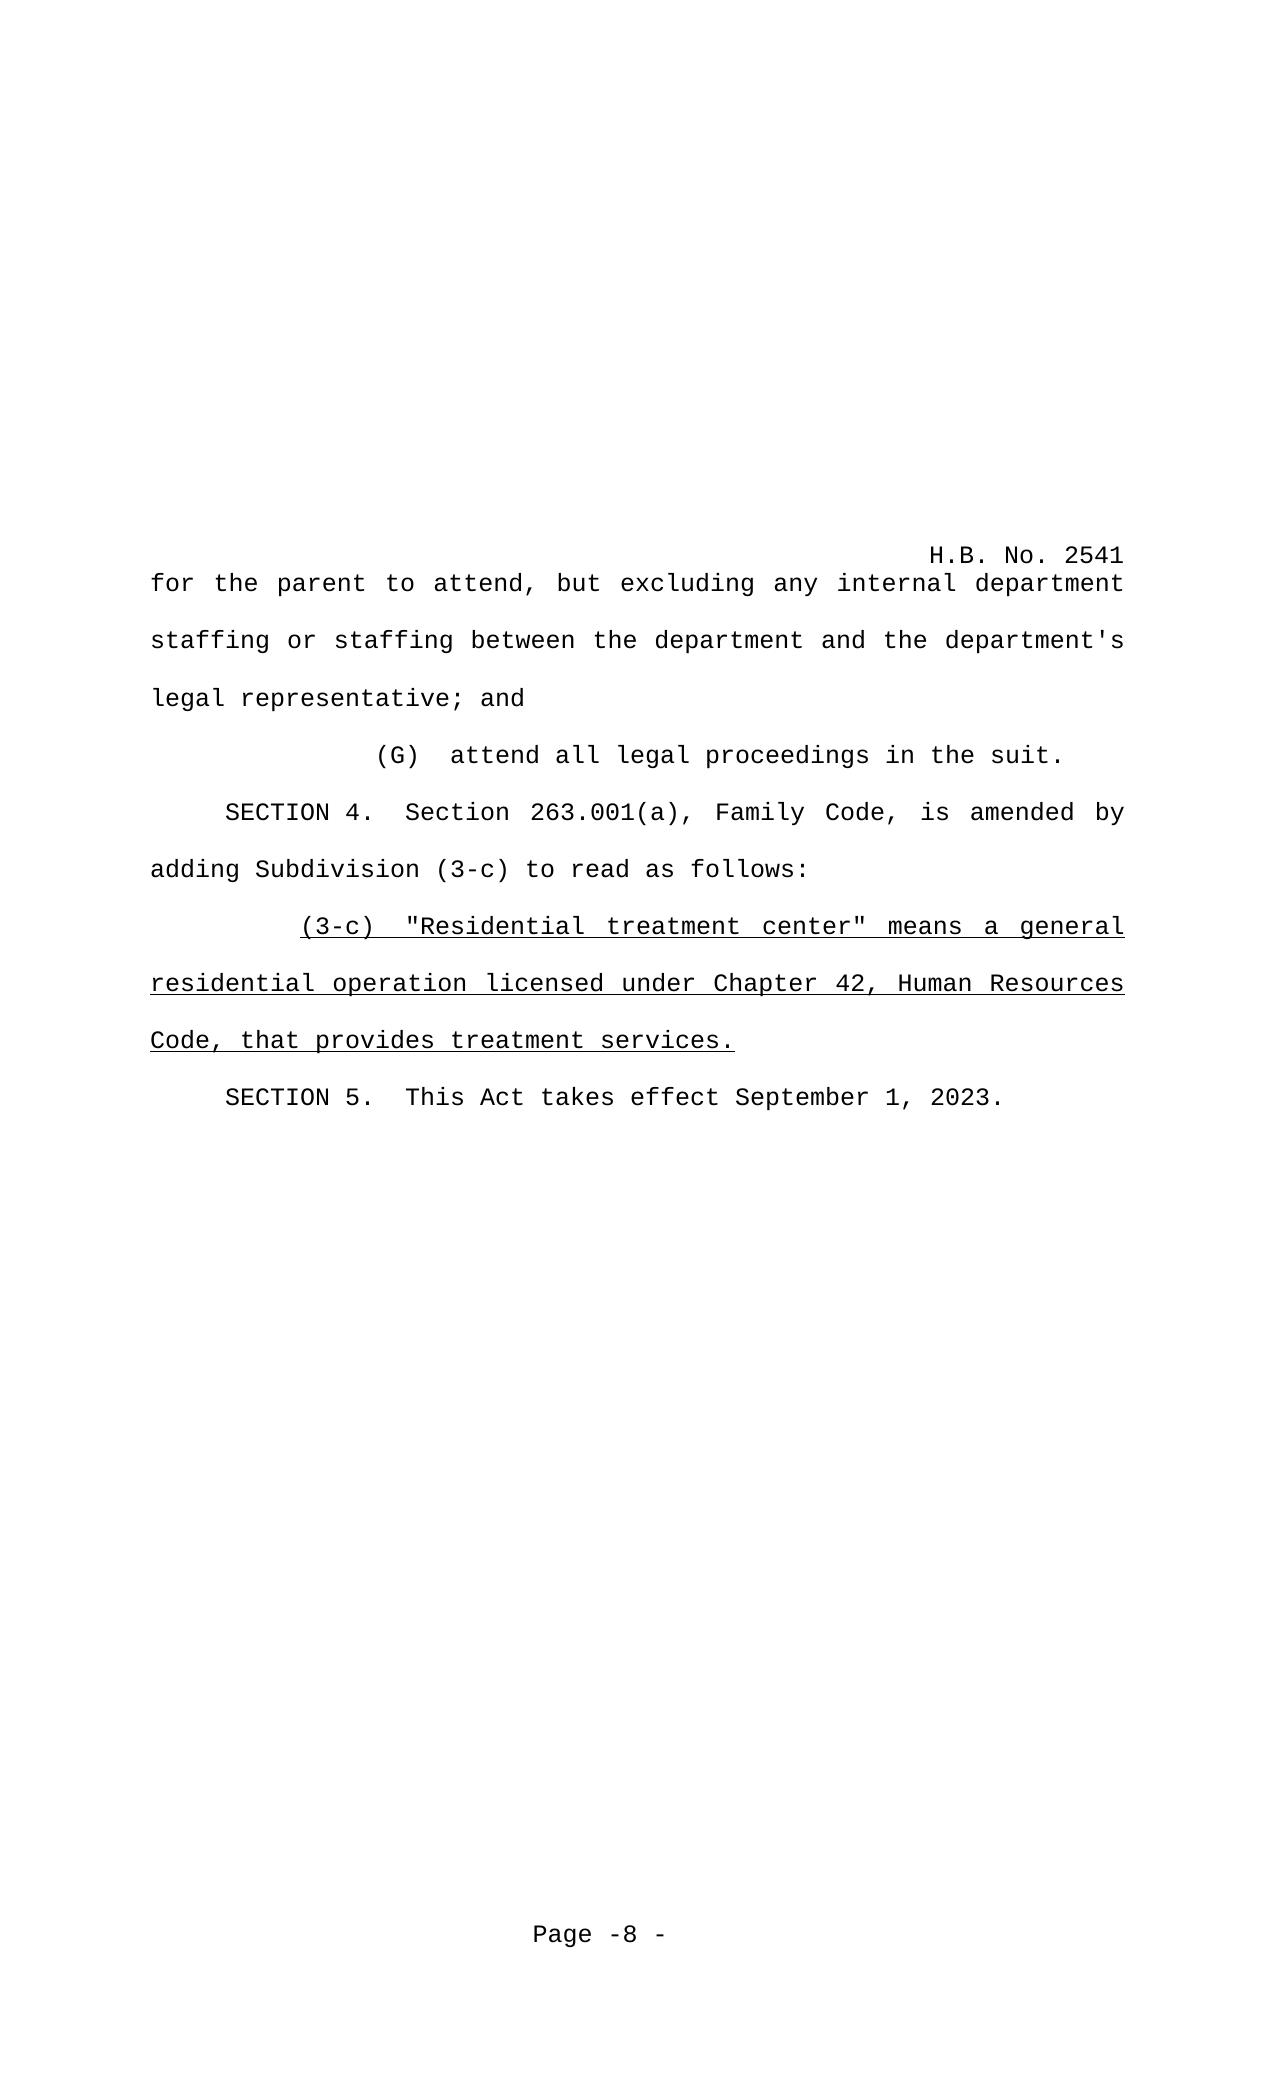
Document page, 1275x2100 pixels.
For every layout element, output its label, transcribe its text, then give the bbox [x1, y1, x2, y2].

text SECTION 5. This Act takes effect September 1, 2023. [150, 1084, 1125, 1113]
text (G) attend all legal proceedings in the suit. [150, 742, 1125, 771]
text SECTION 4. Section 263.001(a), Family Code, is amended by adding Subdivision (3-c) to read as follows: [150, 799, 1125, 885]
text (3-c) "Residential treatment center" means a general residential operation licensed under Chapter 42, Human Resources Code, that provides treatment services. [150, 913, 1125, 994]
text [150, 571, 1125, 713]
text (3-c) "Residential treatment center" means a general residential operation licensed under Chapter 42, Human Resources Code, that provides treatment services. [150, 995, 1125, 1056]
